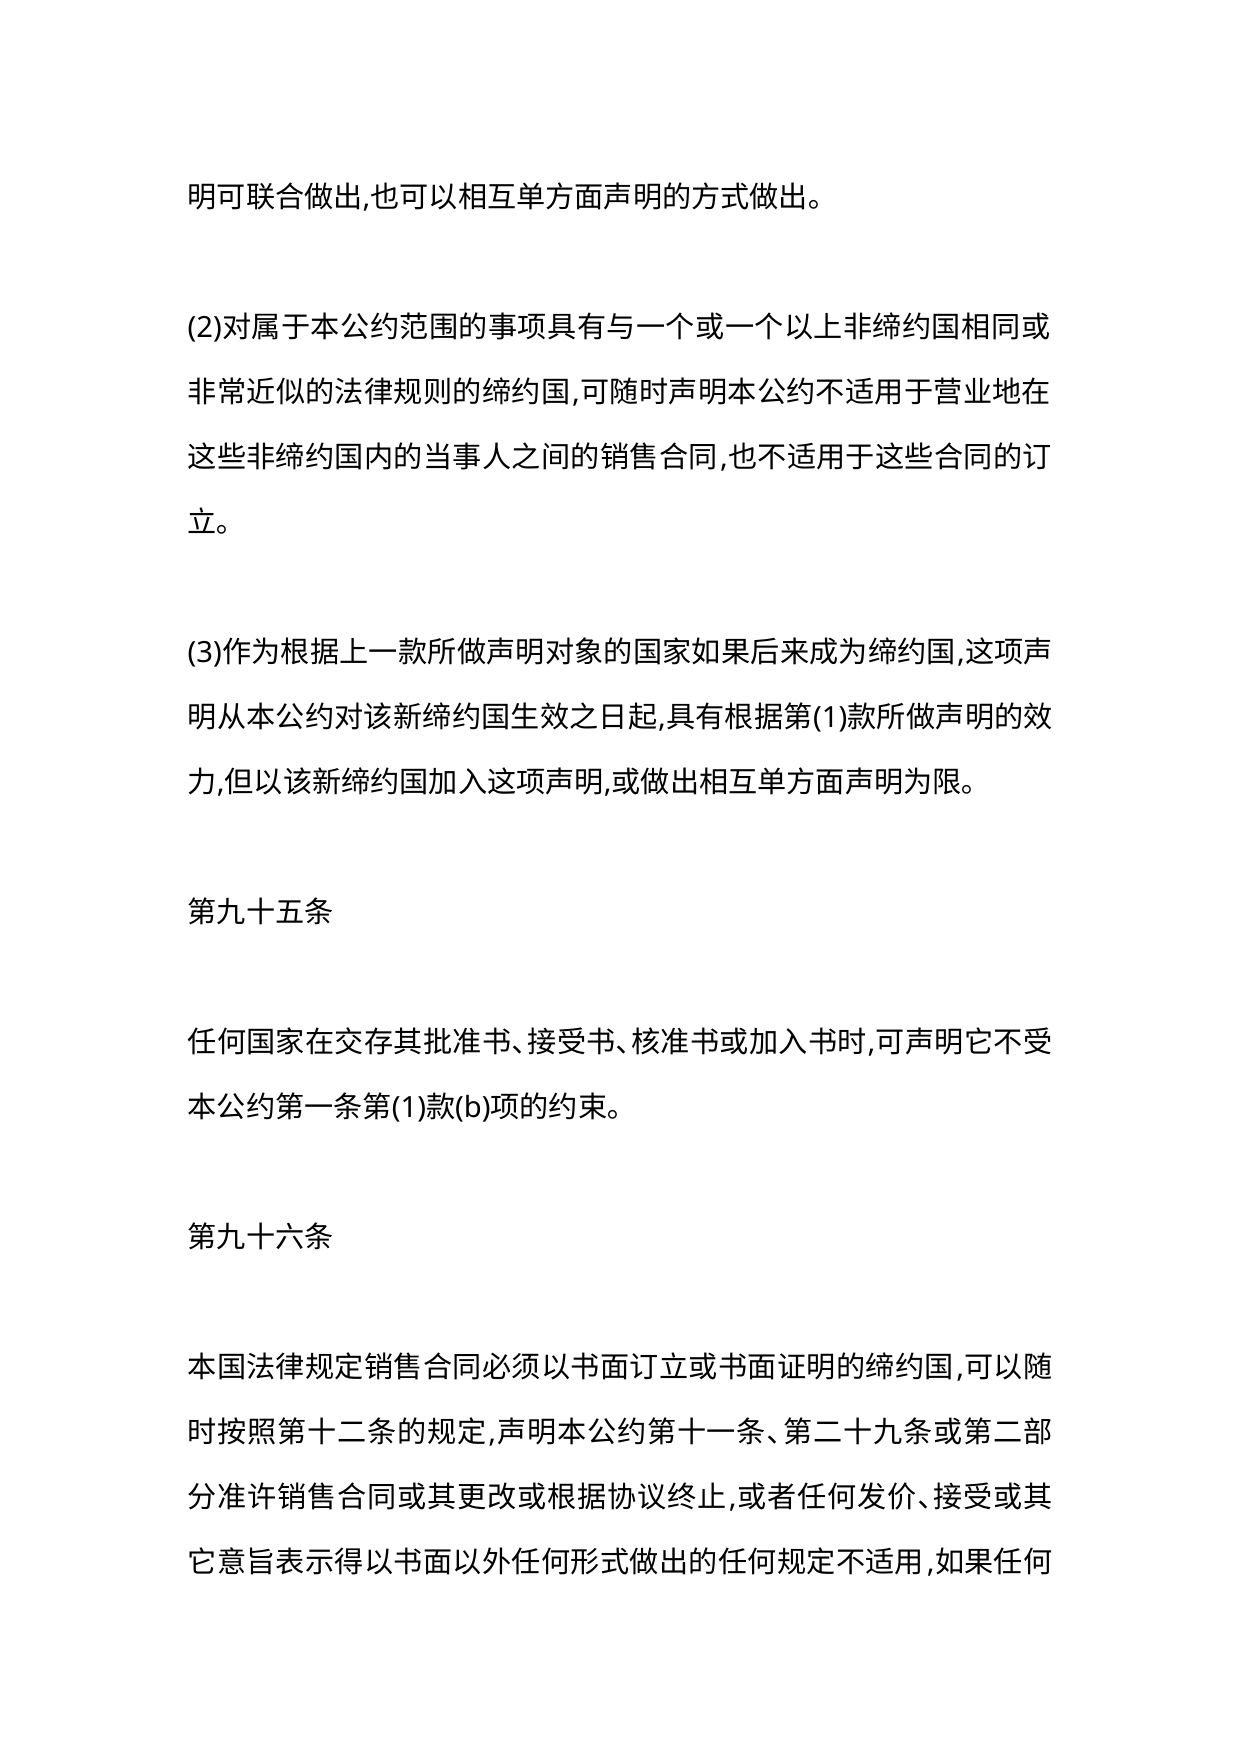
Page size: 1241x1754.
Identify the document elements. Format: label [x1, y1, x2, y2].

text [187, 162, 1053, 1592]
